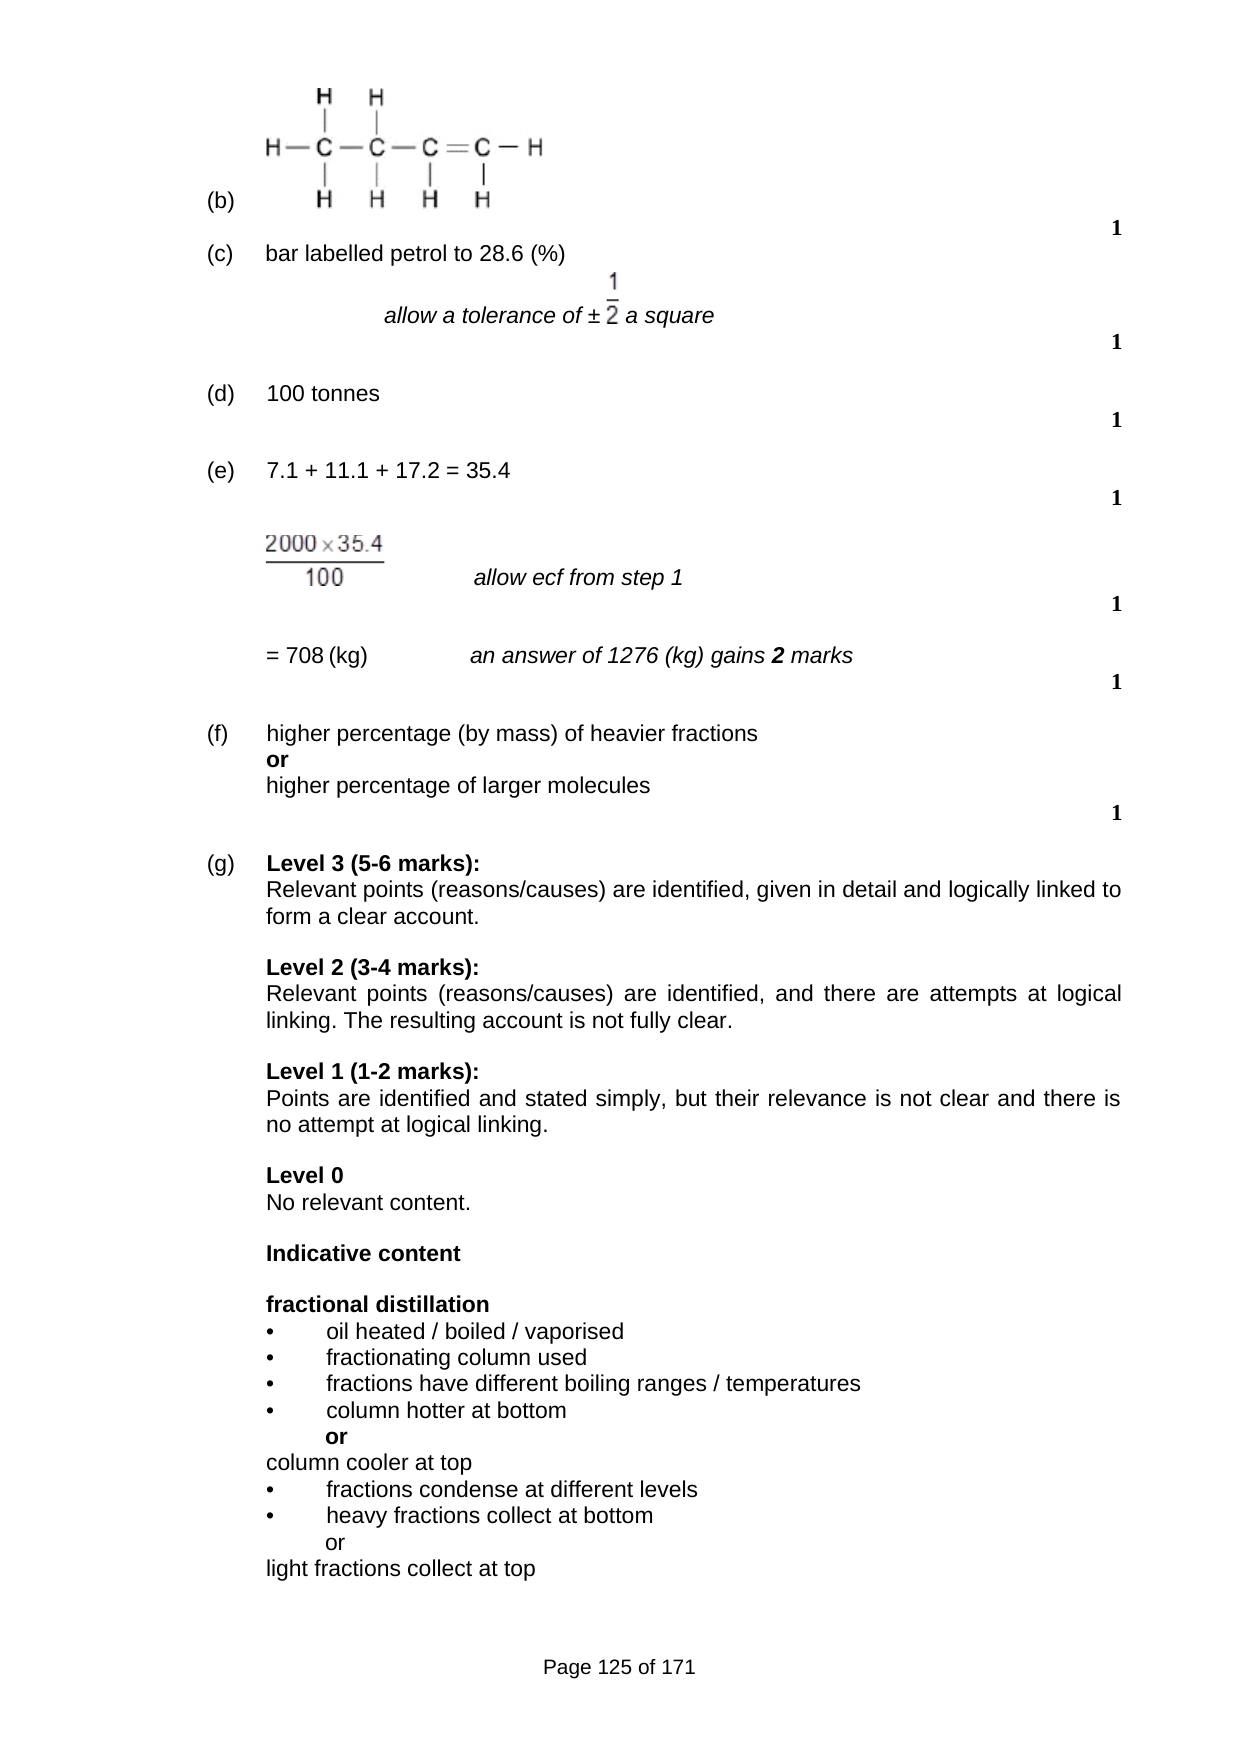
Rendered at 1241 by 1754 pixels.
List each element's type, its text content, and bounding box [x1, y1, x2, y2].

text (g) Level 3 (5-6 marks): [207, 850, 1122, 876]
text Level 2 (3-4 marks): [266, 954, 1122, 980]
text • column hotter at bottom [266, 1397, 1122, 1423]
text 1 [148, 214, 1122, 240]
text column cooler at top [266, 1449, 1122, 1476]
text (f) higher percentage (by mass) of heavier fractions [207, 719, 1122, 746]
text 1 [148, 591, 1122, 617]
text or [325, 1528, 1122, 1555]
text • fractions have different boiling ranges / temperatures [266, 1370, 1122, 1397]
text • fractionating column used [266, 1344, 1122, 1370]
text allow a tolerance of ± a square [384, 273, 1004, 328]
text light fractions collect at top [266, 1555, 1122, 1581]
picture [265, 535, 385, 586]
text 1 [148, 668, 1122, 694]
text Level 1 (1-2 marks): [266, 1058, 1122, 1084]
text fractional distillation [266, 1291, 1122, 1318]
text Indicative content [266, 1240, 1122, 1266]
text Relevant points (reasons/causes) are identified, and there are attempts at logical linking. The resulting account is not fully clear. [266, 980, 1122, 1033]
text Points are identified and stated simply, but their relevance is not clear and there is no attempt at logical linking. [266, 1084, 1122, 1137]
text (d) 100 tonnes [207, 379, 1122, 406]
text No relevant content. [266, 1188, 1122, 1215]
picture [606, 272, 619, 324]
text • heavy fractions collect at bottom [266, 1502, 1122, 1528]
text Level 0 [266, 1162, 1122, 1188]
text allow ecf from step 1 [266, 535, 1122, 591]
text (c) bar labelled petrol to 28.6 (%) [207, 240, 1122, 266]
text • oil heated / boiled / vaporised [266, 1318, 1122, 1344]
text 1 [148, 799, 1122, 825]
text 1 [148, 328, 1122, 354]
text (e) 7.1 + 11.1 + 17.2 = 35.4 [207, 457, 1122, 484]
text 1 [148, 484, 1122, 510]
picture [266, 88, 543, 209]
text 1 [148, 406, 1122, 432]
text or [266, 746, 1122, 772]
text higher percentage of larger molecules [266, 772, 1122, 799]
text Relevant points (reasons/causes) are identified, given in detail and logically linked to form a clear account. [266, 876, 1122, 929]
text or [325, 1423, 1122, 1449]
text = 708 (kg) an answer of 1276 (kg) gains 2 marks [266, 642, 1122, 668]
text • fractions condense at different levels [266, 1476, 1122, 1502]
